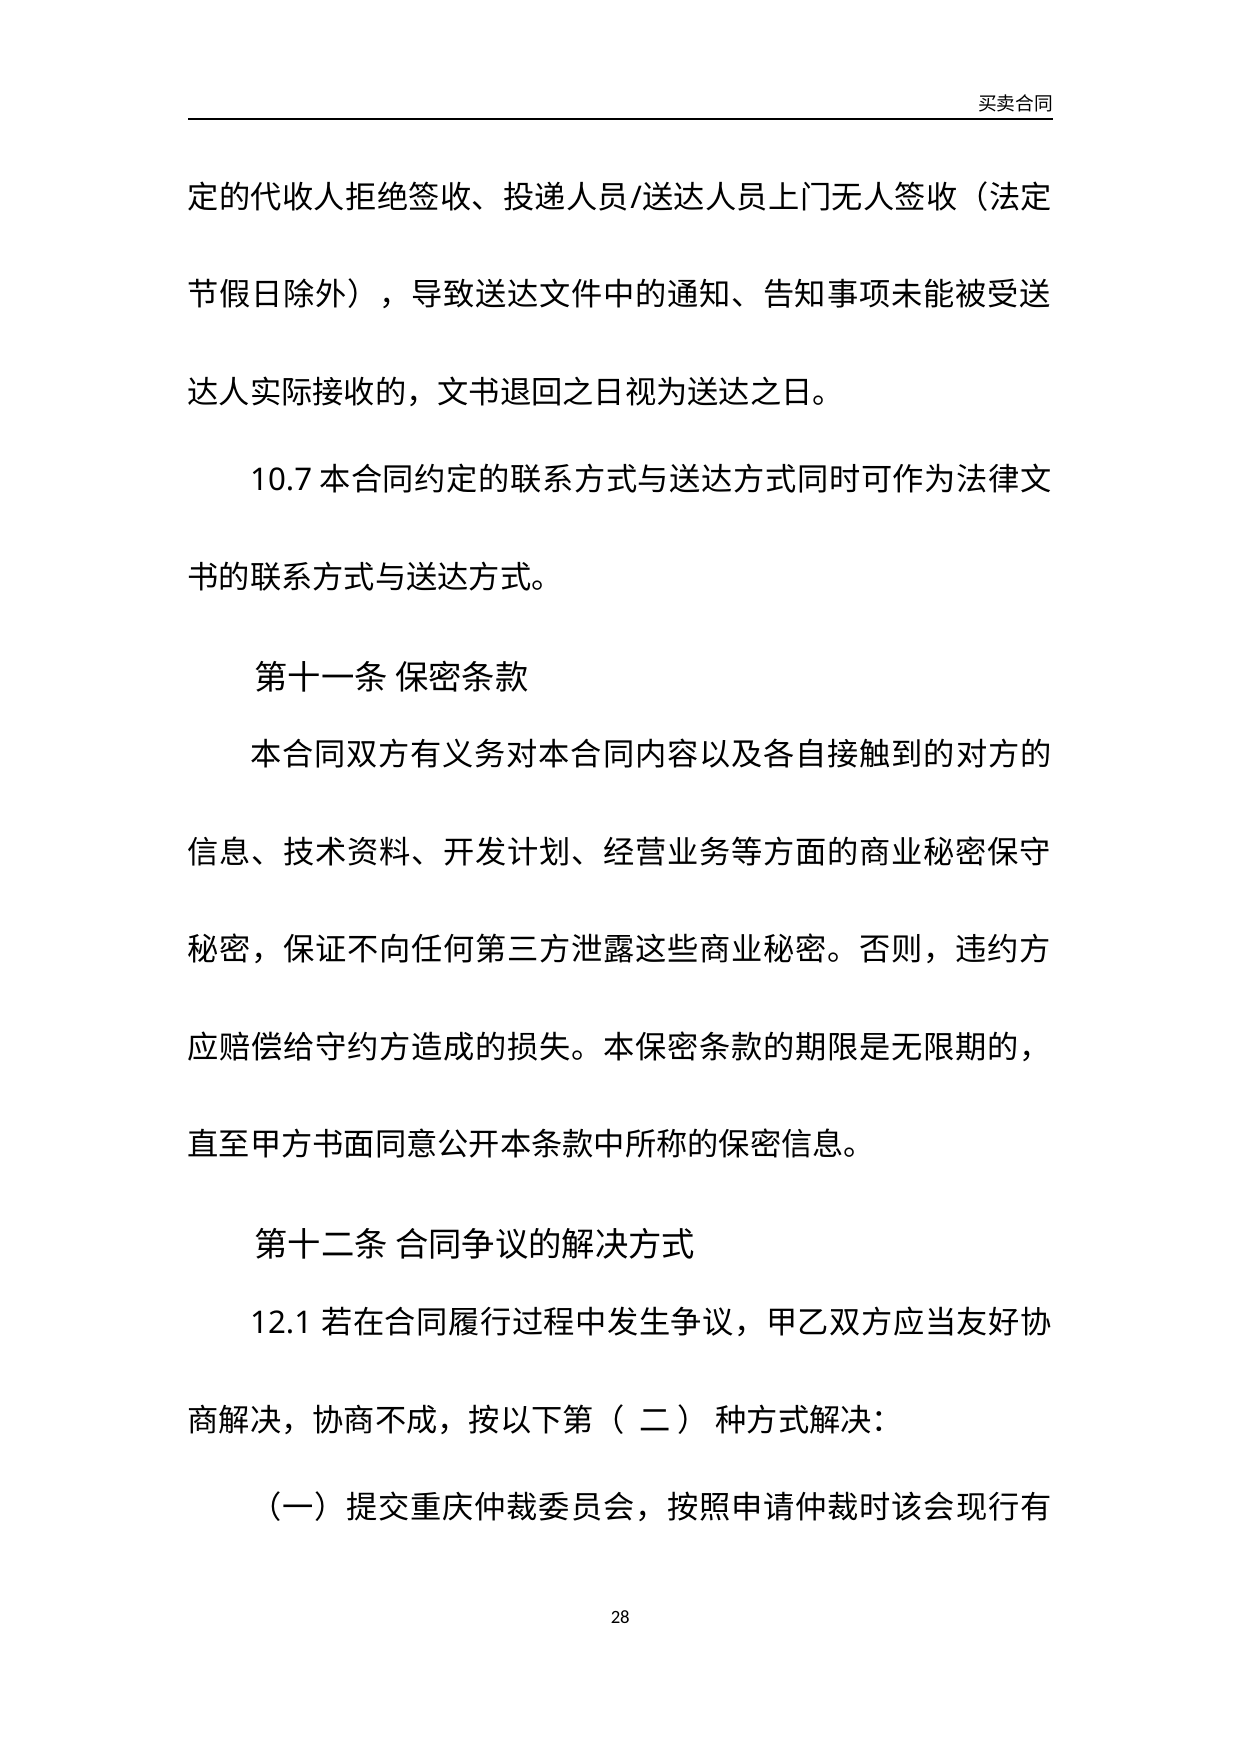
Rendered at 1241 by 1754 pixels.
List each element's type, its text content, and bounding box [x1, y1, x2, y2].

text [187, 162, 1053, 422]
text 12.1 若在合同履行过程中发生争议，甲乙双方应当友好协商解决，协商不成，按以下第（ 二 ） 种方式解决： [187, 1287, 1053, 1450]
subtitle 第十二条 合同争议的解决方式 [187, 1210, 1053, 1275]
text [187, 1472, 1053, 1537]
subtitle 第十一条 保密条款 [187, 642, 1053, 707]
text 10.7本合同约定的联系方式与送达方式同时可作为法律文书的联系方式与送达方式。 [187, 444, 1053, 607]
text 本合同双方有义务对本合同内容以及各自接触到的对方的信息、技术资料、开发计划、经营业务等方面的商业秘密保守秘密，保证不向任何第三方泄露这些商业秘密。否则，违约方应赔偿给守约方造成的损失。本保密条款的期限是无限期的，直至甲方书面同意公开本条款中所称的保密信息。 [187, 720, 1053, 1175]
